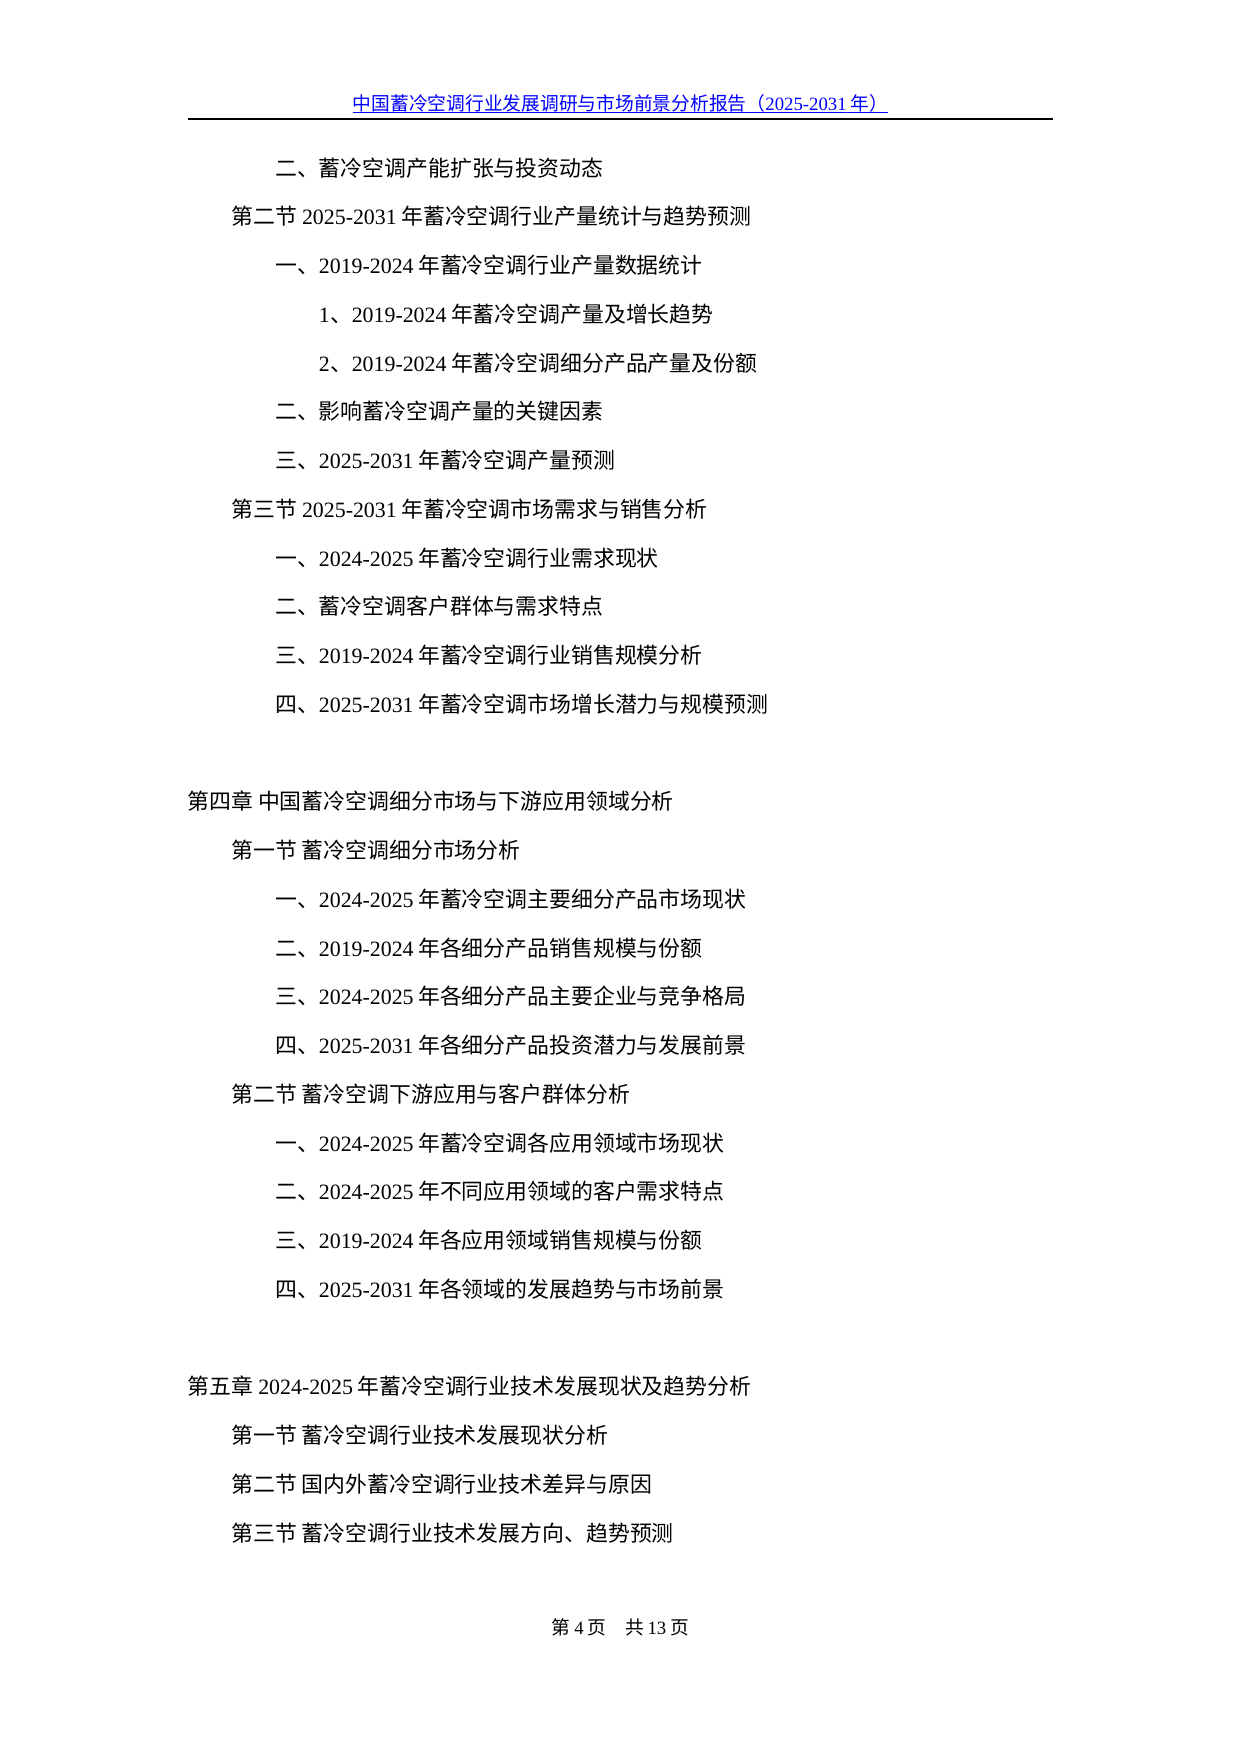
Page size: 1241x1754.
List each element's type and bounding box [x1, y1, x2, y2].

text [187, 150, 1053, 1548]
